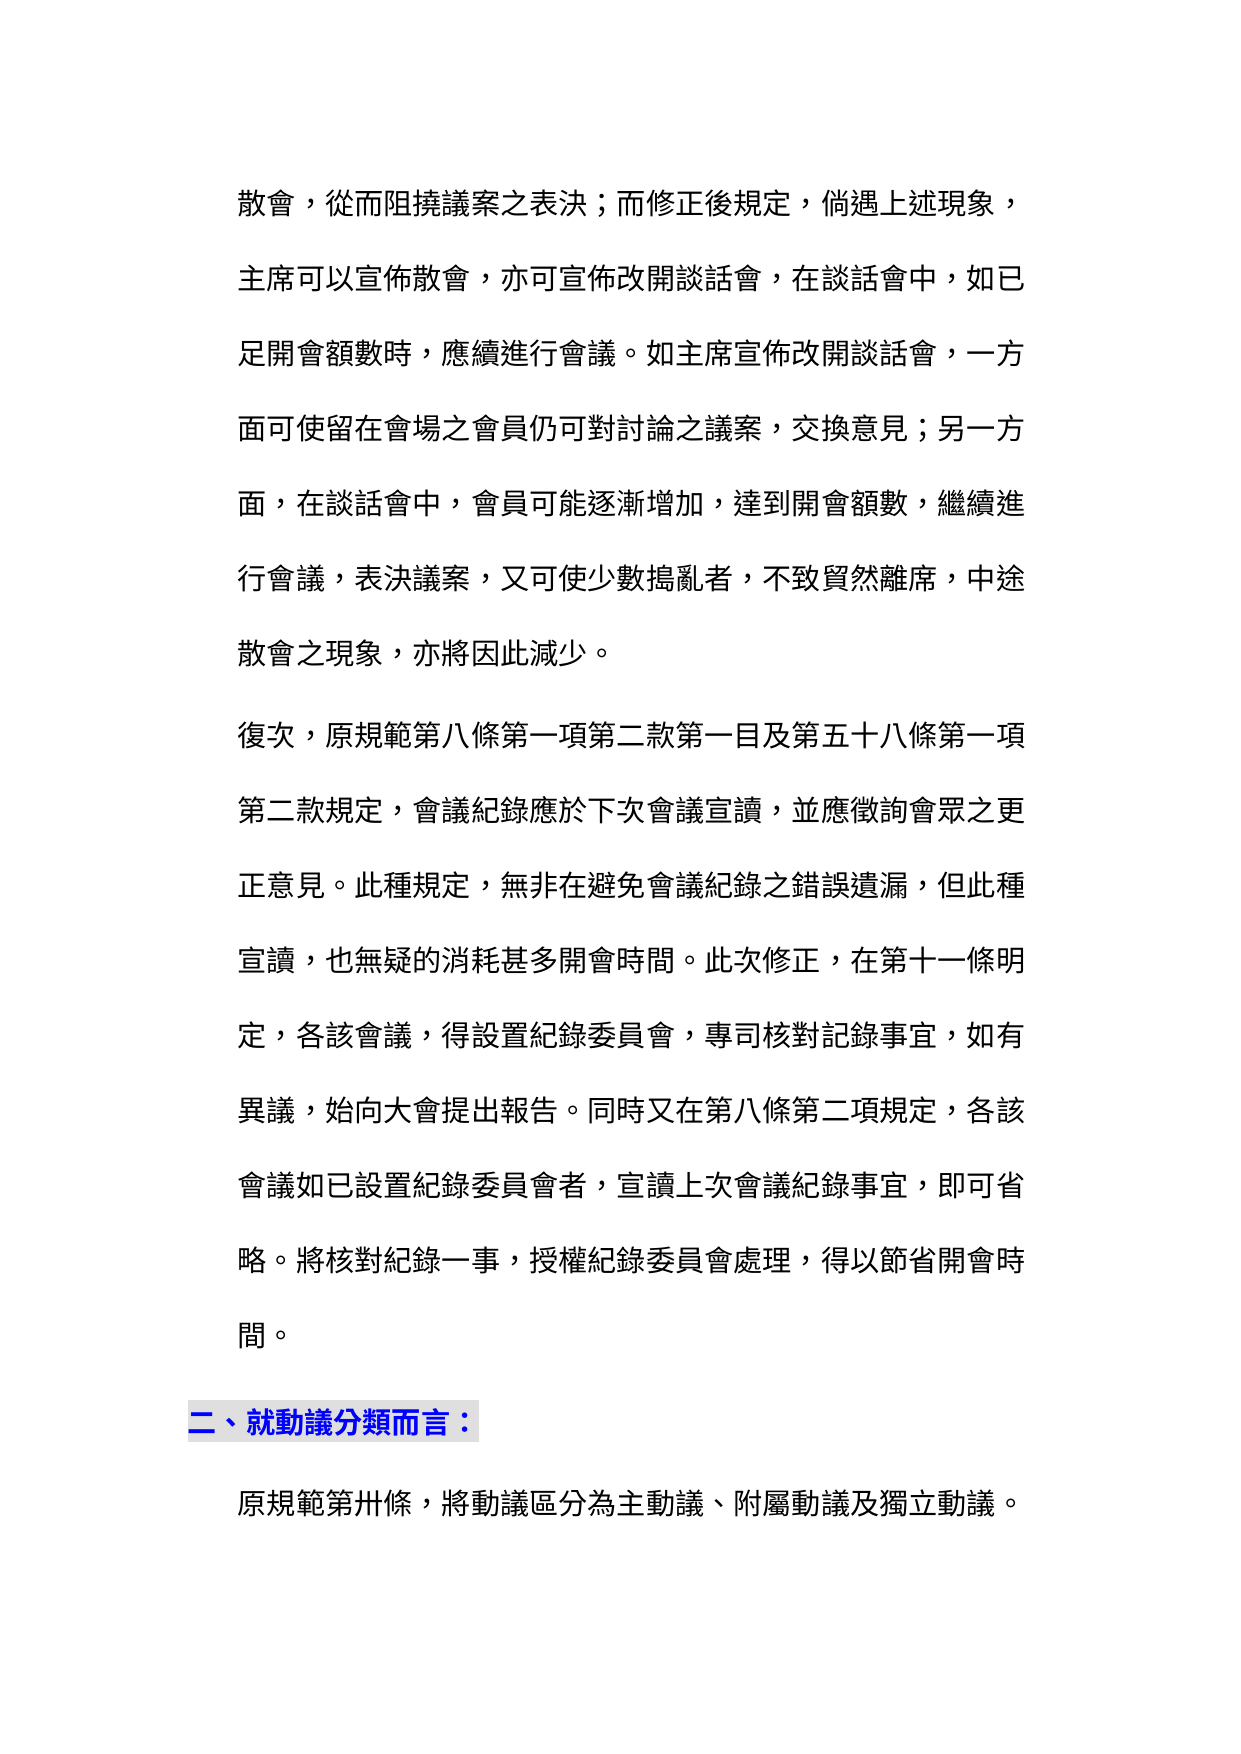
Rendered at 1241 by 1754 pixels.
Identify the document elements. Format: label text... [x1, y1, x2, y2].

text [237, 1464, 1053, 1539]
text 二、就動議分類而言： [187, 1383, 1053, 1458]
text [237, 164, 1053, 689]
text 復次，原規範第八條第一項第二款第一目及第五十八條第一項第二款規定，會議紀錄應於下次會議宣讀，並應徵詢會眾之更正意見。此種規定，無非在避免會議紀錄之錯誤遺漏，但此種宣讀，也無疑的消耗甚多開會時間。此次修正，在第十一條明定，各該會議，得設置紀錄委員會，專司核對記錄事宜，如有異議，始向大會提出報告。同時又在第八條第二項規定，各該會議如已設置紀錄委員會者，宣讀上次會議紀錄事宜，即可省略。將核對紀錄一事，授權紀錄委員會處理，得以節省開會時間。 [237, 696, 1053, 1371]
